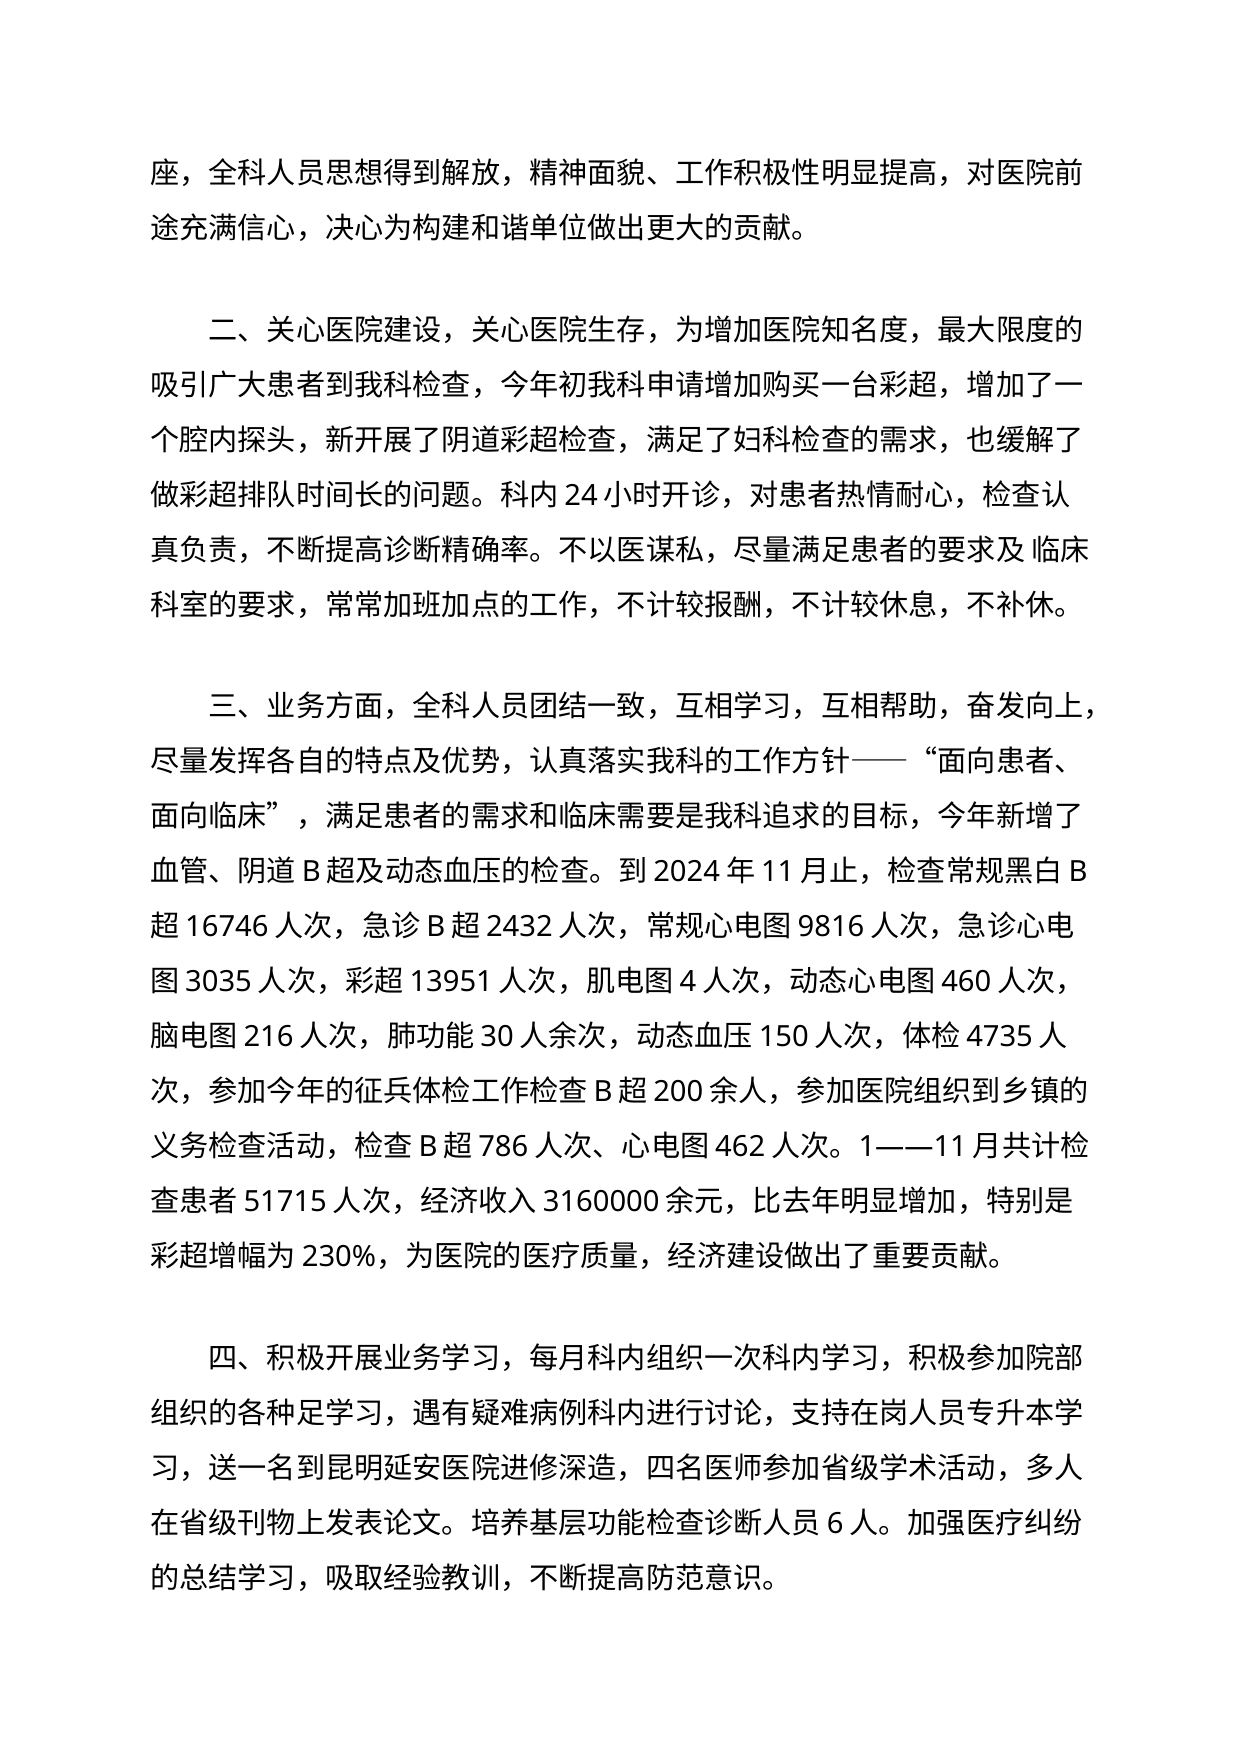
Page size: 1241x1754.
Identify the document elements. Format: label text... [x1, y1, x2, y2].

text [150, 150, 1090, 247]
text 二、关心医院建设，关心医院生存，为增加医院知名度，最大限度的吸引广大患者到我科检查，今年初我科申请增加购买一台彩超，增加了一个腔内探头，新开展了阴道彩超检查，满足了妇科检查的需求，也缓解了做彩超排队时间长的问题。科内24小时开诊，对患者热情耐心，检查认真负责，不断提高诊断精确率。不以医谋私，尽量满足患者的要求及 临床科室的要求，常常加班加点的工作，不计较报酬，不计较休息，不补休。 [150, 307, 1090, 623]
text 四、积极开展业务学习，每月科内组织一次科内学习，积极参加院部组织的各种足学习，遇有疑难病例科内进行讨论，支持在岗人员专升本学习，送一名到昆明延安医院进修深造，四名医师参加省级学术活动，多人在省级刊物上发表论文。培养基层功能检查诊断人员6人。加强医疗纠纷的总结学习，吸取经验教训，不断提高防范意识。 [150, 1335, 1090, 1597]
text 三、业务方面，全科人员团结一致，互相学习，互相帮助，奋发向上，尽量发挥各自的特点及优势，认真落实我科的工作方针——“面向患者、面向临床”，满足患者的需求和临床需要是我科追求的目标，今年新增了血管、阴道B超及动态血压的检查。到2024年11月止，检查常规黑白B超16746人次，急诊B超2432人次，常规心电图9816人次，急诊心电图3035人次，彩超13951人次，肌电图4人次，动态心电图460人次，脑电图216人次，肺功能30人余次，动态血压150人次，体检4735人次，参加今年的征兵体检工作检查B超200余人，参加医院组织到乡镇的义务检查活动，检查B超786人次、心电图462人次。1——11月共计检查患者51715人次，经济收入3160000余元，比去年明显增加，特别是彩超增幅为230%，为医院的医疗质量，经济建设做出了重要贡献。 [150, 683, 1090, 1275]
